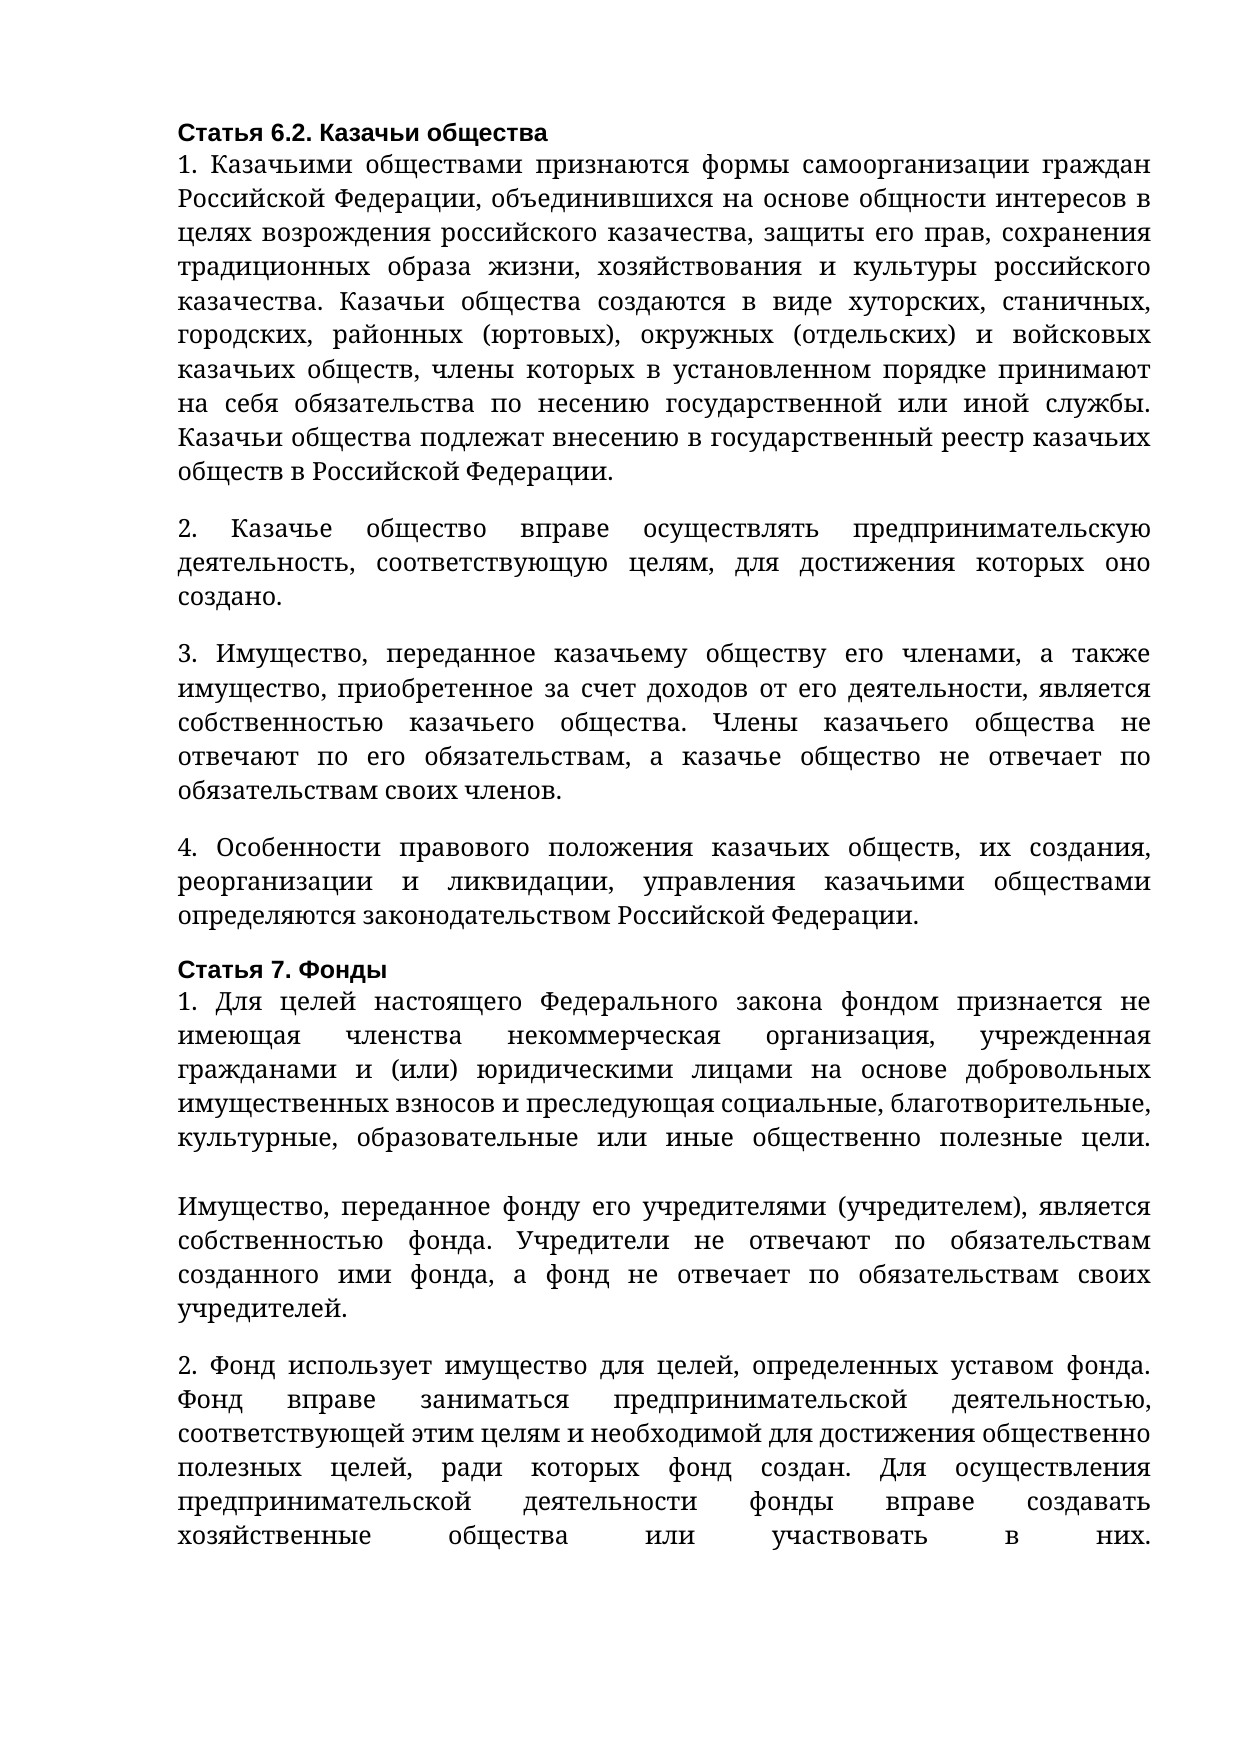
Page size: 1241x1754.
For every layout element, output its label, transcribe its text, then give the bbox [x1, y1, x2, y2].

text Статья 7. Фонды208 [177, 955, 1152, 984]
text Статья 6.2. Казачьи общества17 [177, 118, 1152, 147]
text 3. Имущество, переданное казачьему обществу его членами, а также имущество, приобретенное за счет доходов от его деятельности, является собственностью казачьего общества. Члены казачьего общества не отвечают по его обязательствам, а казачье общество не отвечает по обязательствам своих членов. [177, 636, 1152, 806]
text 1. Для целей настоящего Федерального закона фондом признается не имеющая членства некоммерческая организация, учрежденная гражданами и (или) юридическими лицами на основе добровольных имущественных взносов и преследующая социальные, благотворительные, культурные, образовательные или иные общественно полезные цели.13 Имущество, переданное фонду его учредителями (учредителем), является собственностью фонда. Учредители не отвечают по обязательствам созданного ими фонда, а фонд не отвечает по обязательствам своих учредителей.5 [177, 984, 1152, 1324]
text 1. Казачьими обществами признаются формы самоорганизации граждан Российской Федерации, объединившихся на основе общности интересов в целях возрождения российского казачества, защиты его прав, сохранения традиционных образа жизни, хозяйствования и культуры российского казачества. Казачьи общества создаются в виде хуторских, станичных, городских, районных (юртовых), окружных (отдельских) и войсковых казачьих обществ, члены которых в установленном порядке принимают на себя обязательства по несению государственной или иной службы. Казачьи общества подлежат внесению в государственный реестр казачьих обществ в Российской Федерации.4 [177, 147, 1152, 487]
text 2. Казачье общество вправе осуществлять предпринимательскую деятельность, соответствующую целям, для достижения которых оно создано.2 [177, 511, 1152, 613]
text 4. Особенности правового положения казачьих обществ, их создания, реорганизации и ликвидации, управления казачьими обществами определяются законодательством Российской Федерации. [177, 830, 1152, 932]
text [177, 1348, 1152, 1586]
